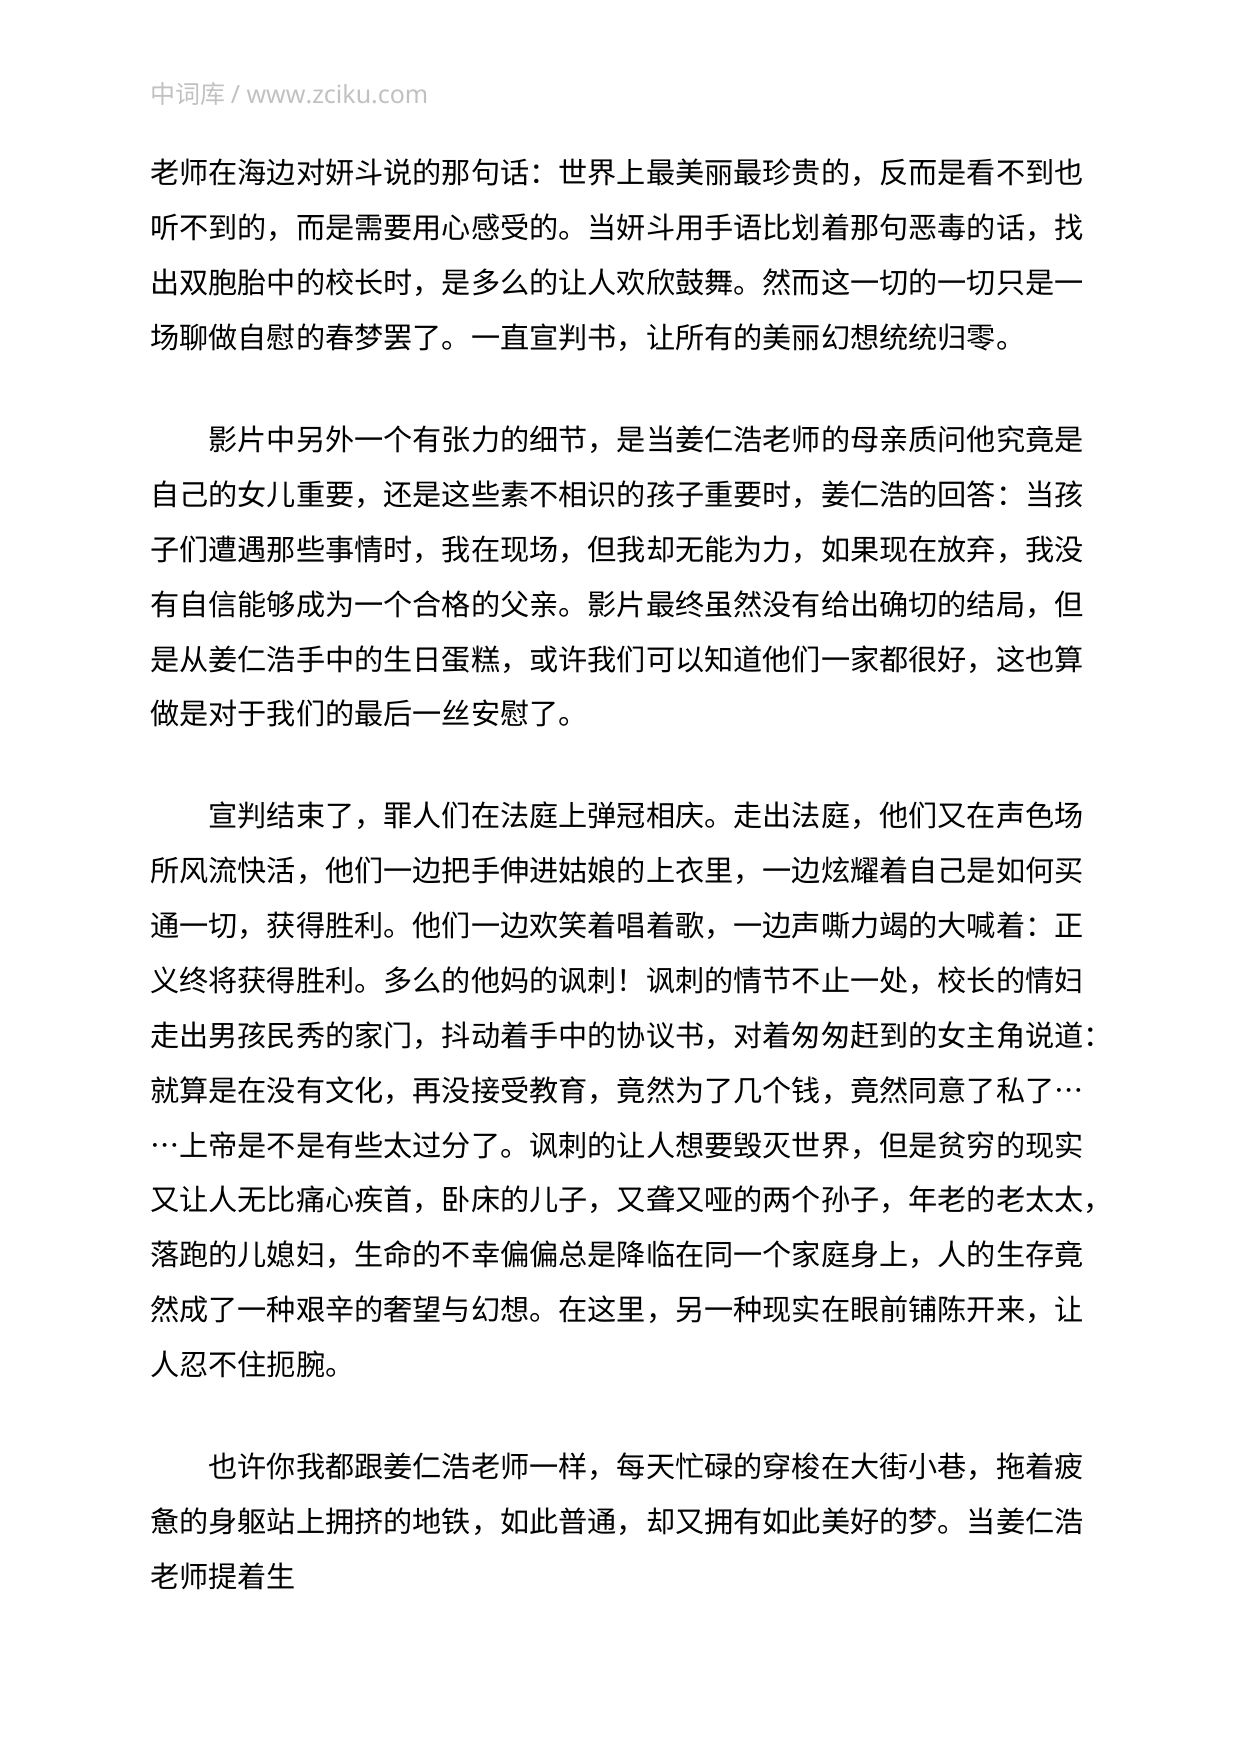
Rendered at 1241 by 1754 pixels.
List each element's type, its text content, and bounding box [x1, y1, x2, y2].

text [150, 150, 1090, 357]
text 宣判结束了，罪人们在法庭上弹冠相庆。走出法庭，他们又在声色场所风流快活，他们一边把手伸进姑娘的上衣里，一边炫耀着自己是如何买通一切，获得胜利。他们一边欢笑着唱着歌，一边声嘶力竭的大喊着：正义终将获得胜利。多么的他妈的讽刺！讽刺的情节不止一处，校长的情妇走出男孩民秀的家门，抖动着手中的协议书，对着匆匆赶到的女主角说道：就算是在没有文化，再没接受教育，竟然为了几个钱，竟然同意了私了……上帝是不是有些太过分了。讽刺的让人想要毁灭世界，但是贫穷的现实又让人无比痛心疾首，卧床的儿子，又聋又哑的两个孙子，年老的老太太，落跑的儿媳妇，生命的不幸偏偏总是降临在同一个家庭身上，人的生存竟然成了一种艰辛的奢望与幻想。在这里，另一种现实在眼前铺陈开来，让人忍不住扼腕。 [150, 793, 1090, 1384]
text 影片中另外一个有张力的细节，是当姜仁浩老师的母亲质问他究竟是自己的女儿重要，还是这些素不相识的孩子重要时，姜仁浩的回答：当孩子们遭遇那些事情时，我在现场，但我却无能为力，如果现在放弃，我没有自信能够成为一个合格的父亲。影片最终虽然没有给出确切的结局，但是从姜仁浩手中的生日蛋糕，或许我们可以知道他们一家都很好，这也算做是对于我们的最后一丝安慰了。 [150, 416, 1090, 733]
text 也许你我都跟姜仁浩老师一样，每天忙碌的穿梭在大街小巷，拖着疲惫的身躯站上拥挤的地铁，如此普通，却又拥有如此美好的梦。当姜仁浩老师提着生 [150, 1443, 1090, 1596]
